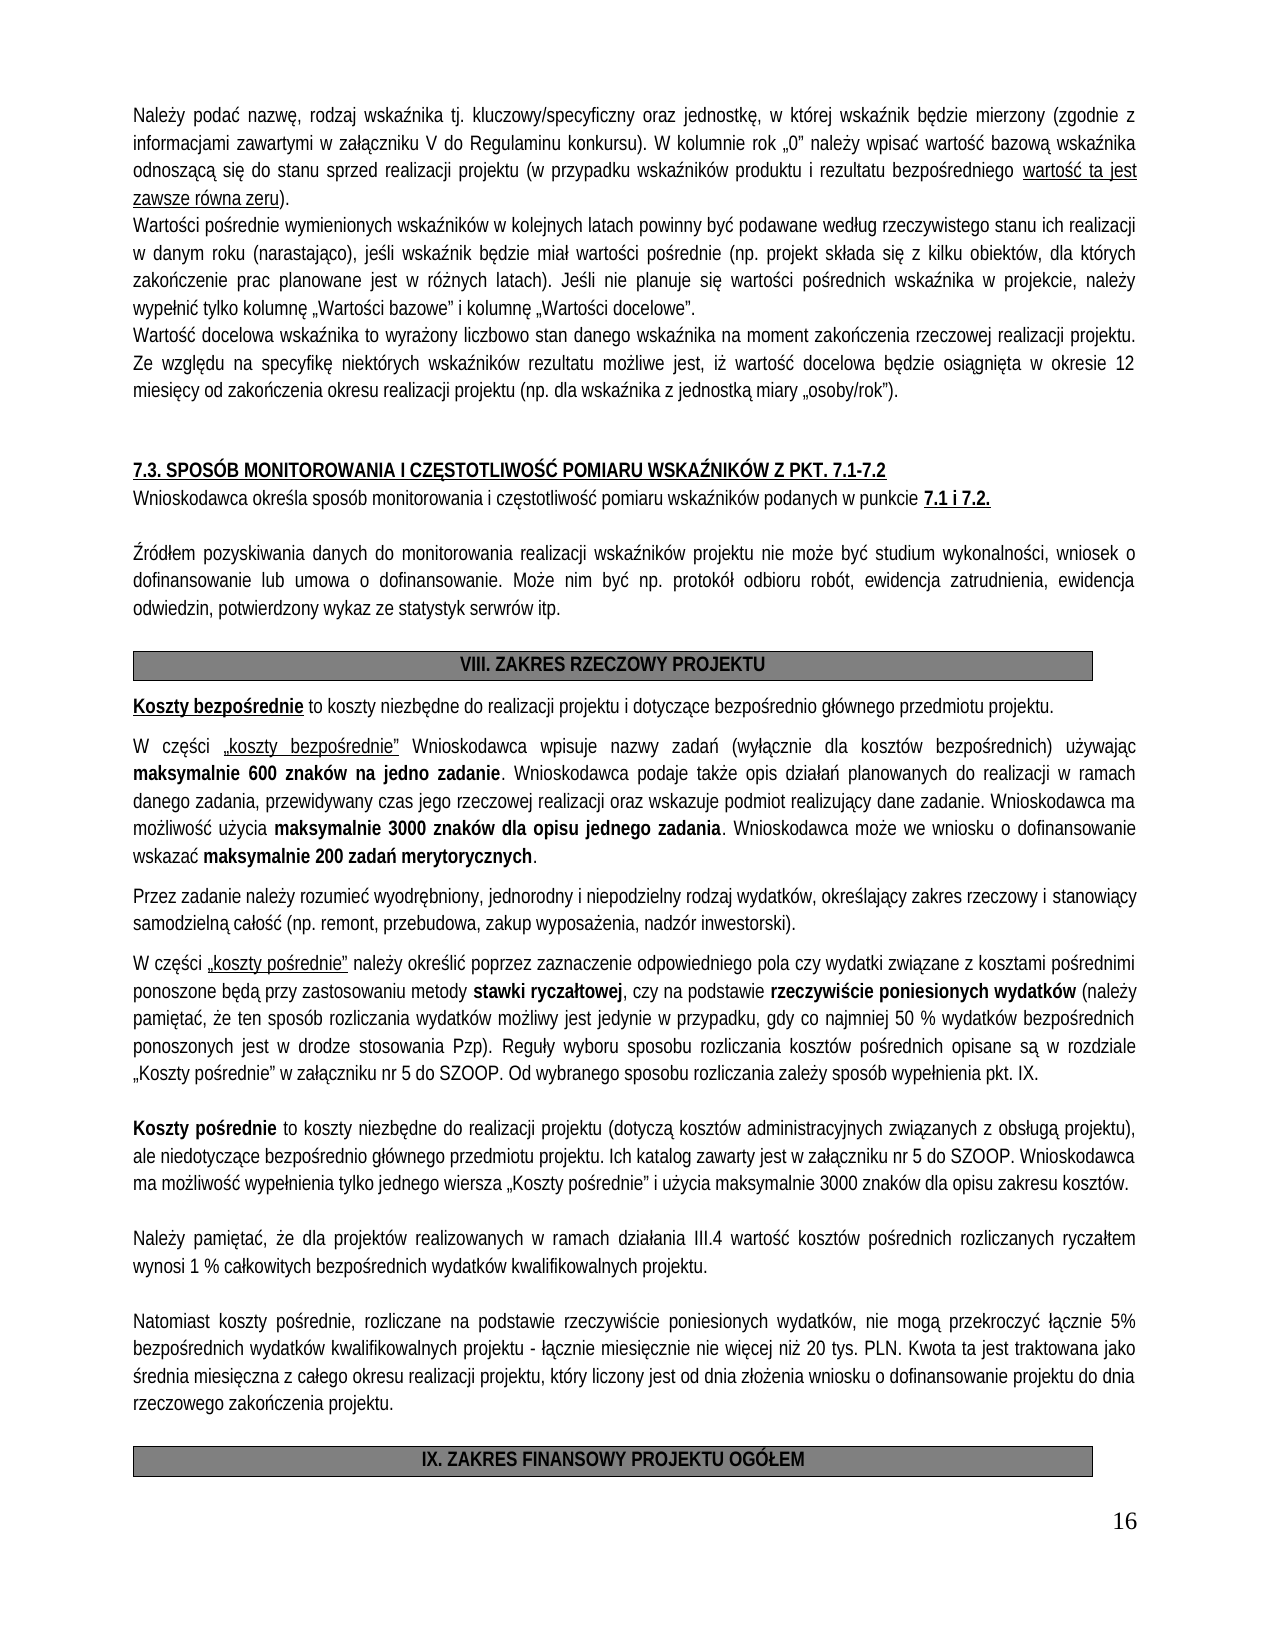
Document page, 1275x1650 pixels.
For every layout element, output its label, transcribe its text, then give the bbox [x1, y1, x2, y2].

text Należy podać nazwę, rodzaj wskaźnika tj. kluczowy/specyficzny oraz jednostkę, w której wskaźnik będzie mierzony (zgodnie z informacjami zawartymi w załączniku V do Regulaminu konkursu). W kolumnie rok „0” należy wpisać wartość bazową wskaźnika odnoszącą się do stanu sprzed realizacji projektu (w przypadku wskaźników produktu i rezultatu bezpośredniego wartość ta jest zawsze równa zeru). [133, 103, 1137, 210]
table_header VIII. ZAKRES RZECZOWY PROJEKTU [134, 652, 1092, 680]
text Koszty bezpośrednie to koszty niezbędne do realizacji projektu i dotyczące bezpośrednio głównego przedmiotu projektu. [133, 694, 1137, 718]
text Natomiast koszty pośrednie, rozliczane na podstawie rzeczywiście poniesionych wydatków, nie mogą przekroczyć łącznie 5% bezpośrednich wydatków kwalifikowalnych projektu - łącznie miesięcznie nie więcej niż 20 tys. PLN. Kwota ta jest traktowana jako średnia miesięczna z całego okresu realizacji projektu, który liczony jest od dnia złożenia wniosku o dofinansowanie projektu do dnia rzeczowego zakończenia projektu. [133, 1309, 1137, 1415]
text Koszty pośrednie to koszty niezbędne do realizacji projektu (dotyczą kosztów administracyjnych związanych z obsługą projektu), ale niedotyczące bezpośrednio głównego przedmiotu projektu. Ich katalog zawarty jest w załączniku nr 5 do SZOOP. Wnioskodawca ma możliwość wypełnienia tylko jednego wiersza „Koszty pośrednie” i użycia maksymalnie 3000 znaków dla opisu zakresu kosztów. [133, 1116, 1137, 1195]
text Źródłem pozyskiwania danych do monitorowania realizacji wskaźników projektu nie może być studium wykonalności, wniosek o dofinansowanie lub umowa o dofinansowanie. Może nim być np. protokół odbioru robót, ewidencja zatrudnienia, ewidencja odwiedzin, potwierdzony wykaz ze statystyk serwrów itp. [133, 541, 1137, 620]
text Wnioskodawca określa sposób monitorowania i częstotliwość pomiaru wskaźników podanych w punkcie 7.1 i 7.2. [133, 486, 1137, 510]
text Przez zadanie należy rozumieć wyodrębniony, jednorodny i niepodzielny rodzaj wydatków, określający zakres rzeczowy i stanowiący samodzielną całość (np. remont, przebudowa, zakup wyposażenia, nadzór inwestorski). [133, 884, 1137, 935]
text W części „koszty pośrednie” należy określić poprzez zaznaczenie odpowiedniego pola czy wydatki związane z kosztami pośrednimi ponoszone będą przy zastosowaniu metody stawki ryczałtowej, czy na podstawie rzeczywiście poniesionych wydatków (należy pamiętać, że ten sposób rozliczania wydatków możliwy jest jedynie w przypadku, gdy co najmniej 50 % wydatków bezpośrednich ponoszonych jest w drodze stosowania Pzp). Reguły wyboru sposobu rozliczania kosztów pośrednich opisane są w rozdziale „Koszty pośrednie” w załączniku nr 5 do SZOOP. Od wybranego sposobu rozliczania zależy sposób wypełnienia pkt. IX. [133, 951, 1137, 1085]
text W części „koszty bezpośrednie” Wnioskodawca wpisuje nazwy zadań (wyłącznie dla kosztów bezpośrednich) używając maksymalnie 600 znaków na jedno zadanie. Wnioskodawca podaje także opis działań planowanych do realizacji w ramach danego zadania, przewidywany czas jego rzeczowej realizacji oraz wskazuje podmiot realizujący dane zadanie. Wnioskodawca ma możliwość użycia maksymalnie 3000 znaków dla opisu jednego zadania. Wnioskodawca może we wniosku o dofinansowanie wskazać maksymalnie 200 zadań merytorycznych. [133, 734, 1137, 868]
text 7.3. SPOSÓB MONITOROWANIA I CZĘSTOTLIWOŚĆ POMIARU WSKAŹNIKÓW Z PKT. 7.1-7.2 [133, 458, 1137, 482]
table_header IX. ZAKRES FINANSOWY PROJEKTU OGÓŁEM [134, 1447, 1092, 1476]
text Należy pamiętać, że dla projektów realizowanych w ramach działania III.4 wartość kosztów pośrednich rozliczanych ryczałtem wynosi 1 % całkowitych bezpośrednich wydatków kwalifikowalnych projektu. [133, 1226, 1137, 1278]
